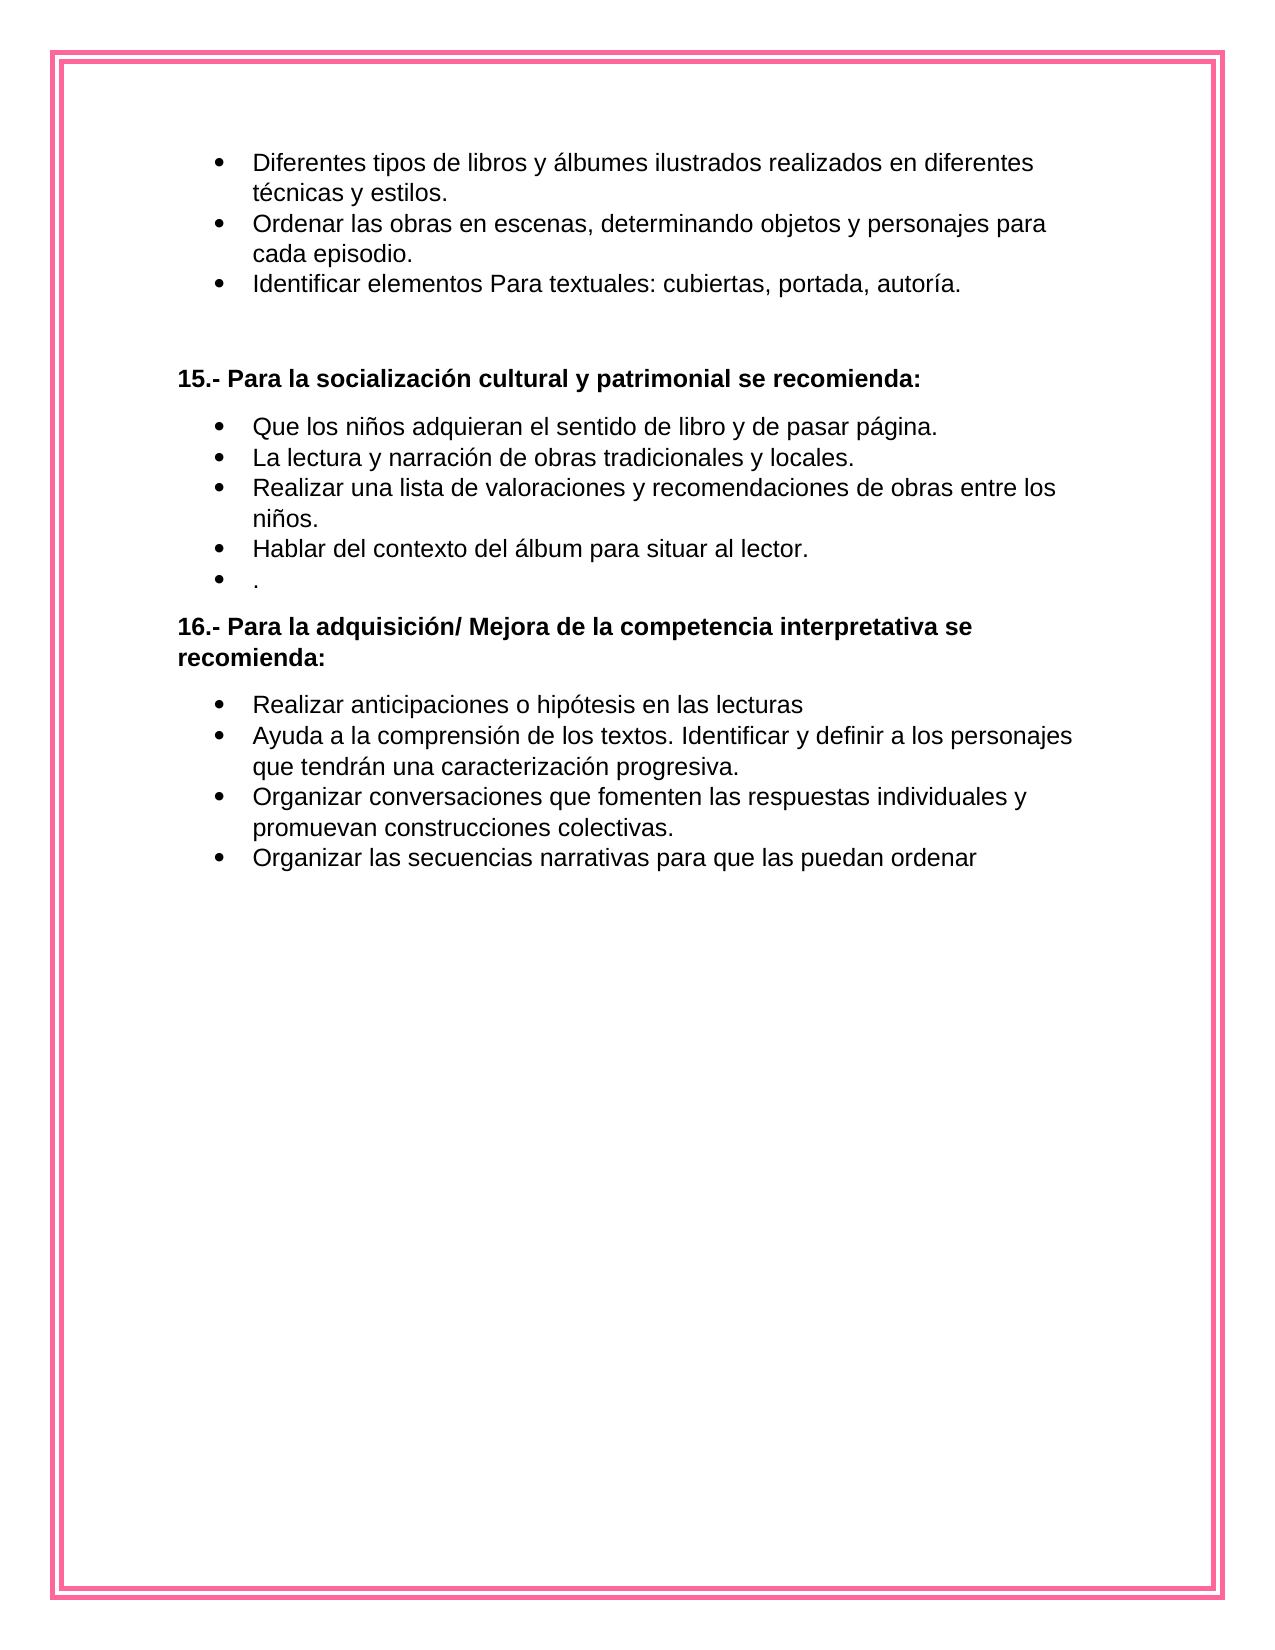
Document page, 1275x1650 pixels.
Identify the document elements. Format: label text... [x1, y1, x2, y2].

list Hablar del contexto del álbum para situar al lector. [215, 534, 1098, 563]
list Organizar conversaciones que fomenten las respuestas individuales y promuevan construcciones colectivas. [215, 782, 1098, 841]
list Ordenar las obras en escenas, determinando objetos y personajes para cada episodio. [215, 208, 1098, 268]
list Realizar una lista de valoraciones y recomendaciones de obras entre los niños. [215, 473, 1098, 532]
list Ayuda a la comprensión de los textos. Identificar y definir a los personajes que tendrán una caracterización progresiva. [215, 721, 1098, 780]
list Identificar elementos Para textuales: cubiertas, portada, autoría. [215, 269, 1098, 298]
list Diferentes tipos de libros y álbumes ilustrados realizados en diferentes técnicas y estilos. [215, 148, 1098, 207]
list Realizar anticipaciones o hipótesis en las lecturas [215, 691, 1098, 719]
list . [215, 564, 1098, 593]
list Organizar las secuencias narrativas para que las puedan ordenar [215, 843, 1098, 872]
list Que los niños adquieran el sentido de libro y de pasar página. [215, 412, 1098, 441]
text 16.- Para la adquisición/ Mejora de la competencia interpretativa se recomienda: [177, 612, 1098, 672]
text 15.- Para la socialización cultural y patrimonial se recomienda: [177, 364, 1098, 393]
list La lectura y narración de obras tradicionales y locales. [215, 443, 1098, 471]
